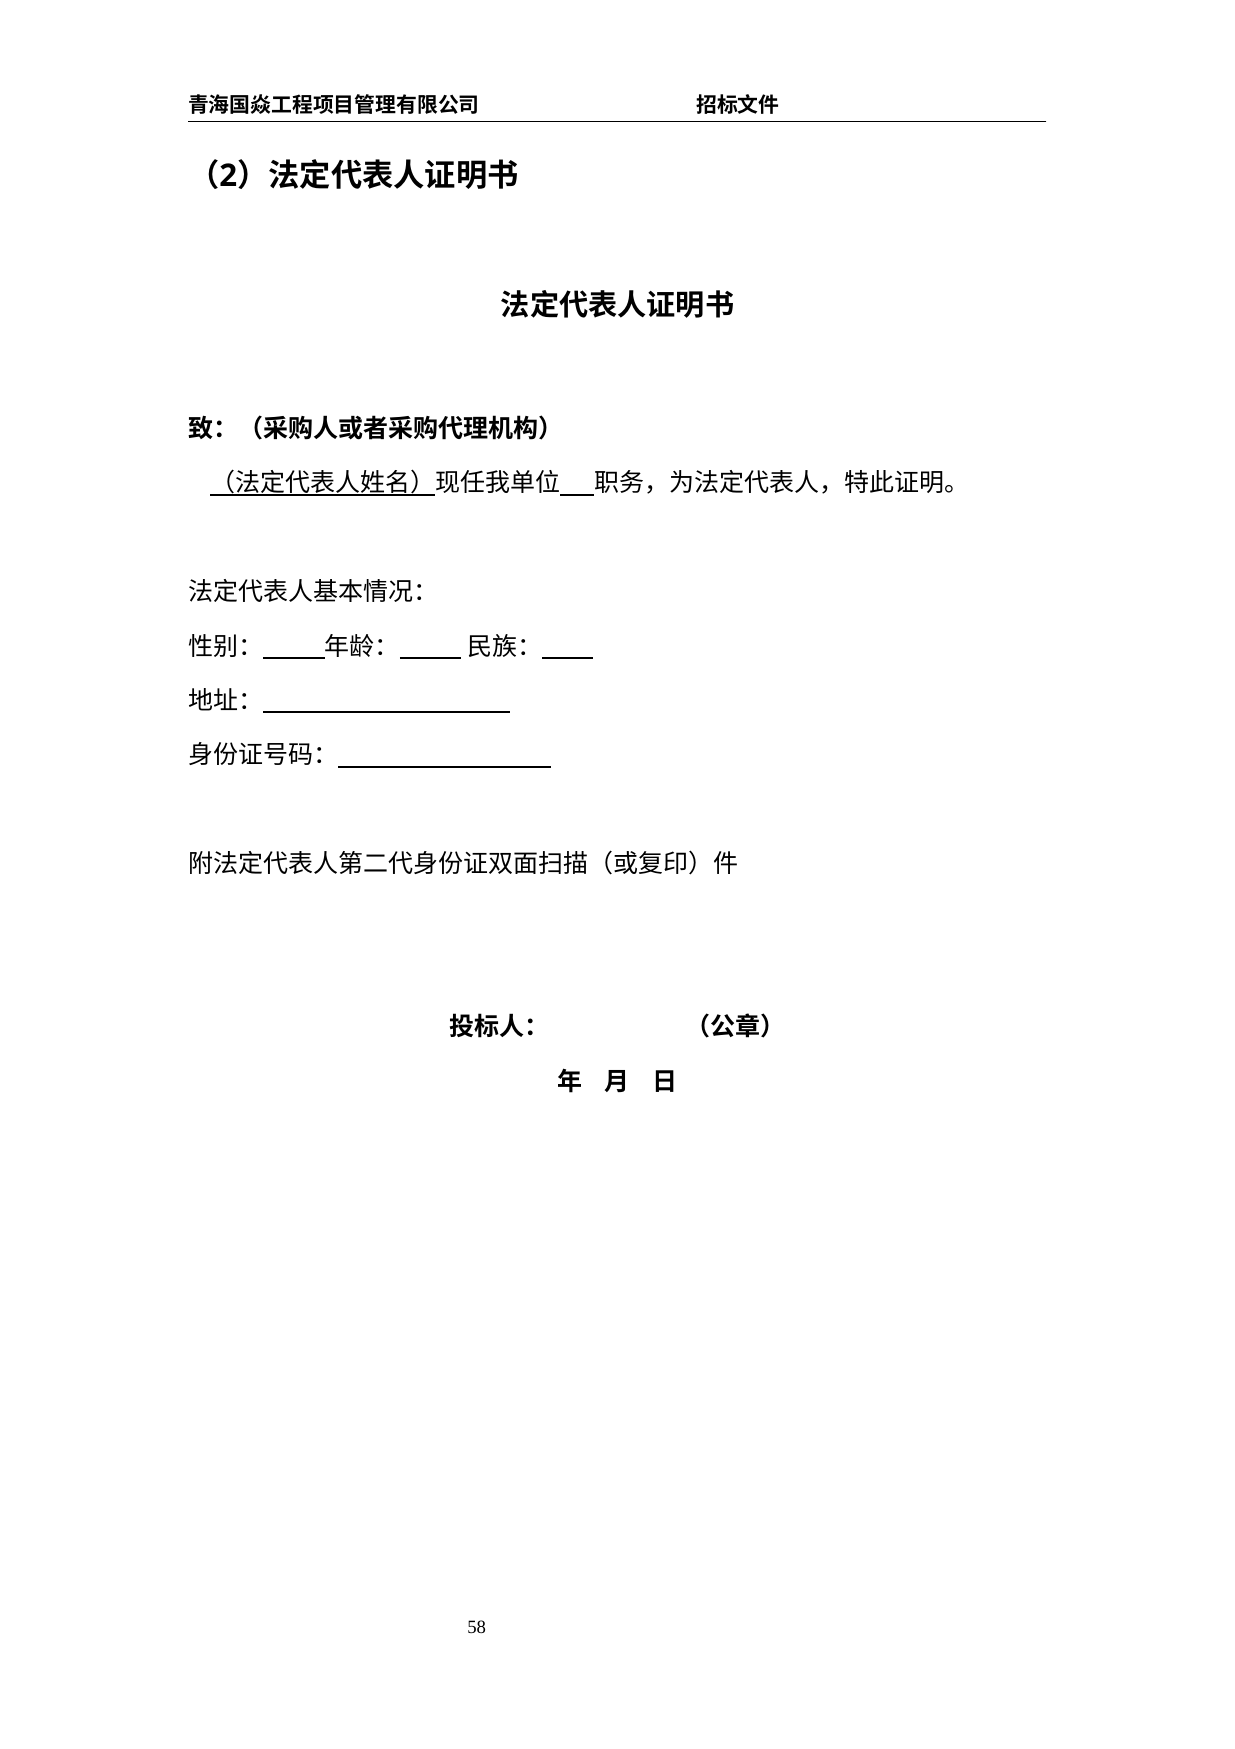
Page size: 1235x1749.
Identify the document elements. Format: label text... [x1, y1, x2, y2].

text 身份证号码： [188, 735, 1046, 771]
title （2）法定代表人证明书 [188, 150, 1046, 195]
text 性别： 年龄： 民族： [188, 626, 1046, 662]
text 法定代表人基本情况： [188, 572, 1046, 608]
text 年 月 日 [188, 1061, 1046, 1097]
text （法定代表人姓名）现任我单位 职务，为法定代表人，特此证明。 [188, 463, 1046, 499]
text 附法定代表人第二代身份证双面扫描（或复印）件 [188, 843, 1046, 880]
text 投标人： （公章） [188, 1007, 1046, 1043]
text 法定代表人证明书 [188, 282, 1046, 324]
text 致：（采购人或者采购代理机构） [188, 408, 1046, 445]
text 地址： [188, 680, 1046, 717]
